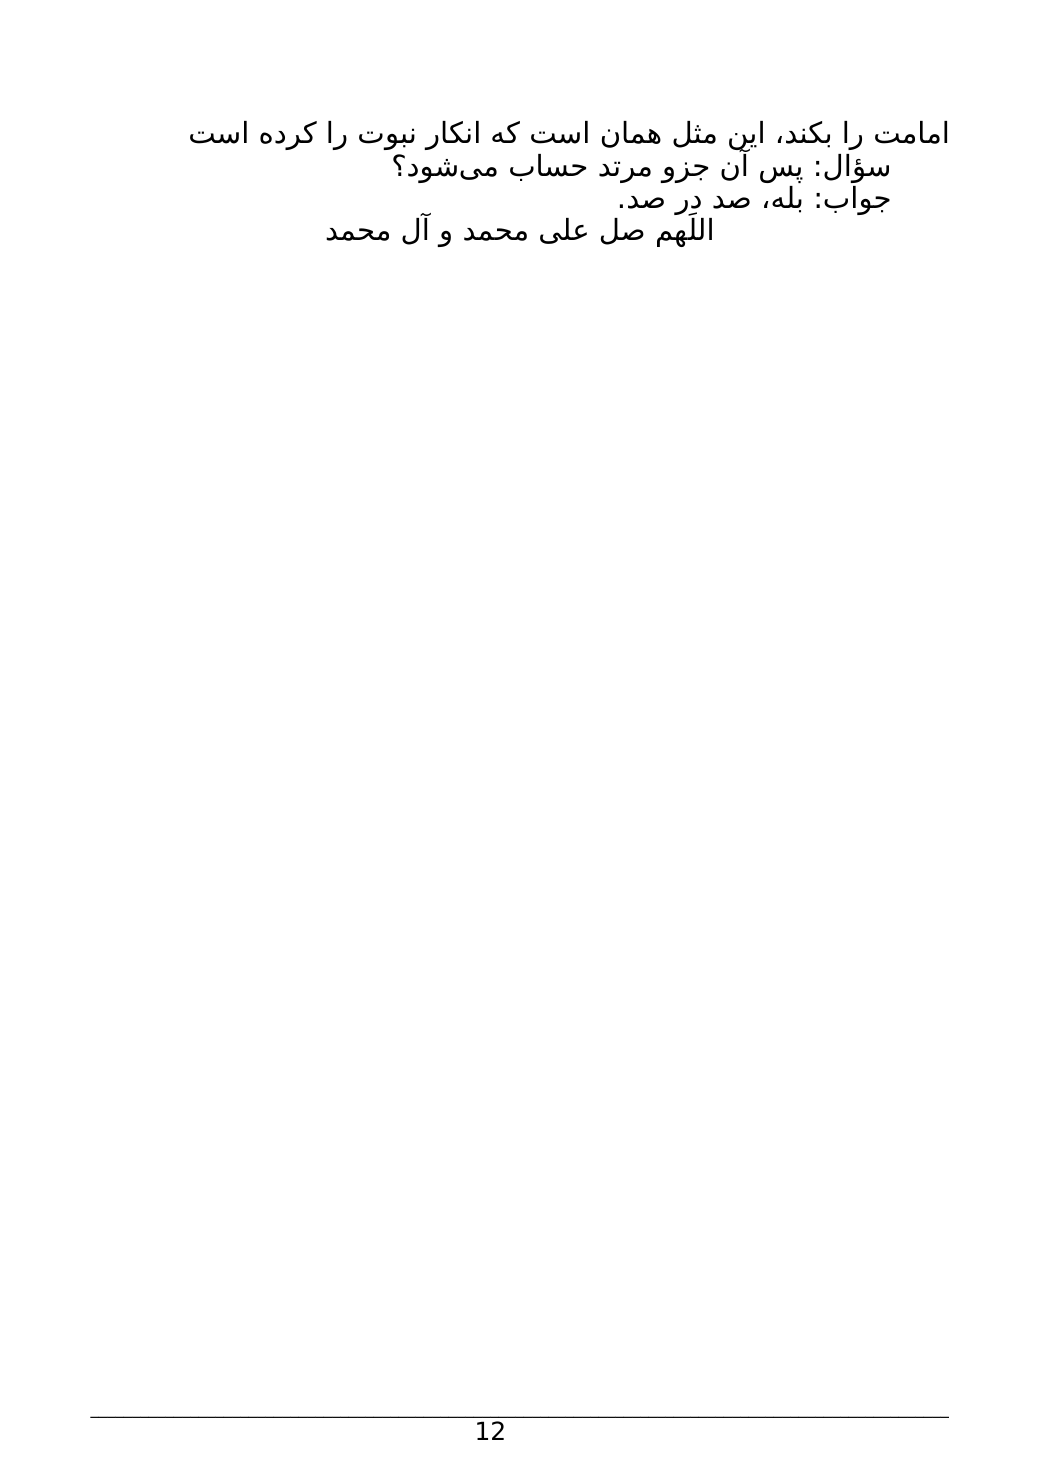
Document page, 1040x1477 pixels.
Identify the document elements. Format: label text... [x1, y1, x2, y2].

text اللَهم صل علی محمد و آل محمد [89, 215, 951, 247]
text جواب: بله، صد در صد. [89, 182, 951, 215]
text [89, 118, 951, 150]
text سؤال: پس آن جزو مرتد حساب می‌شود؟ [89, 150, 951, 182]
